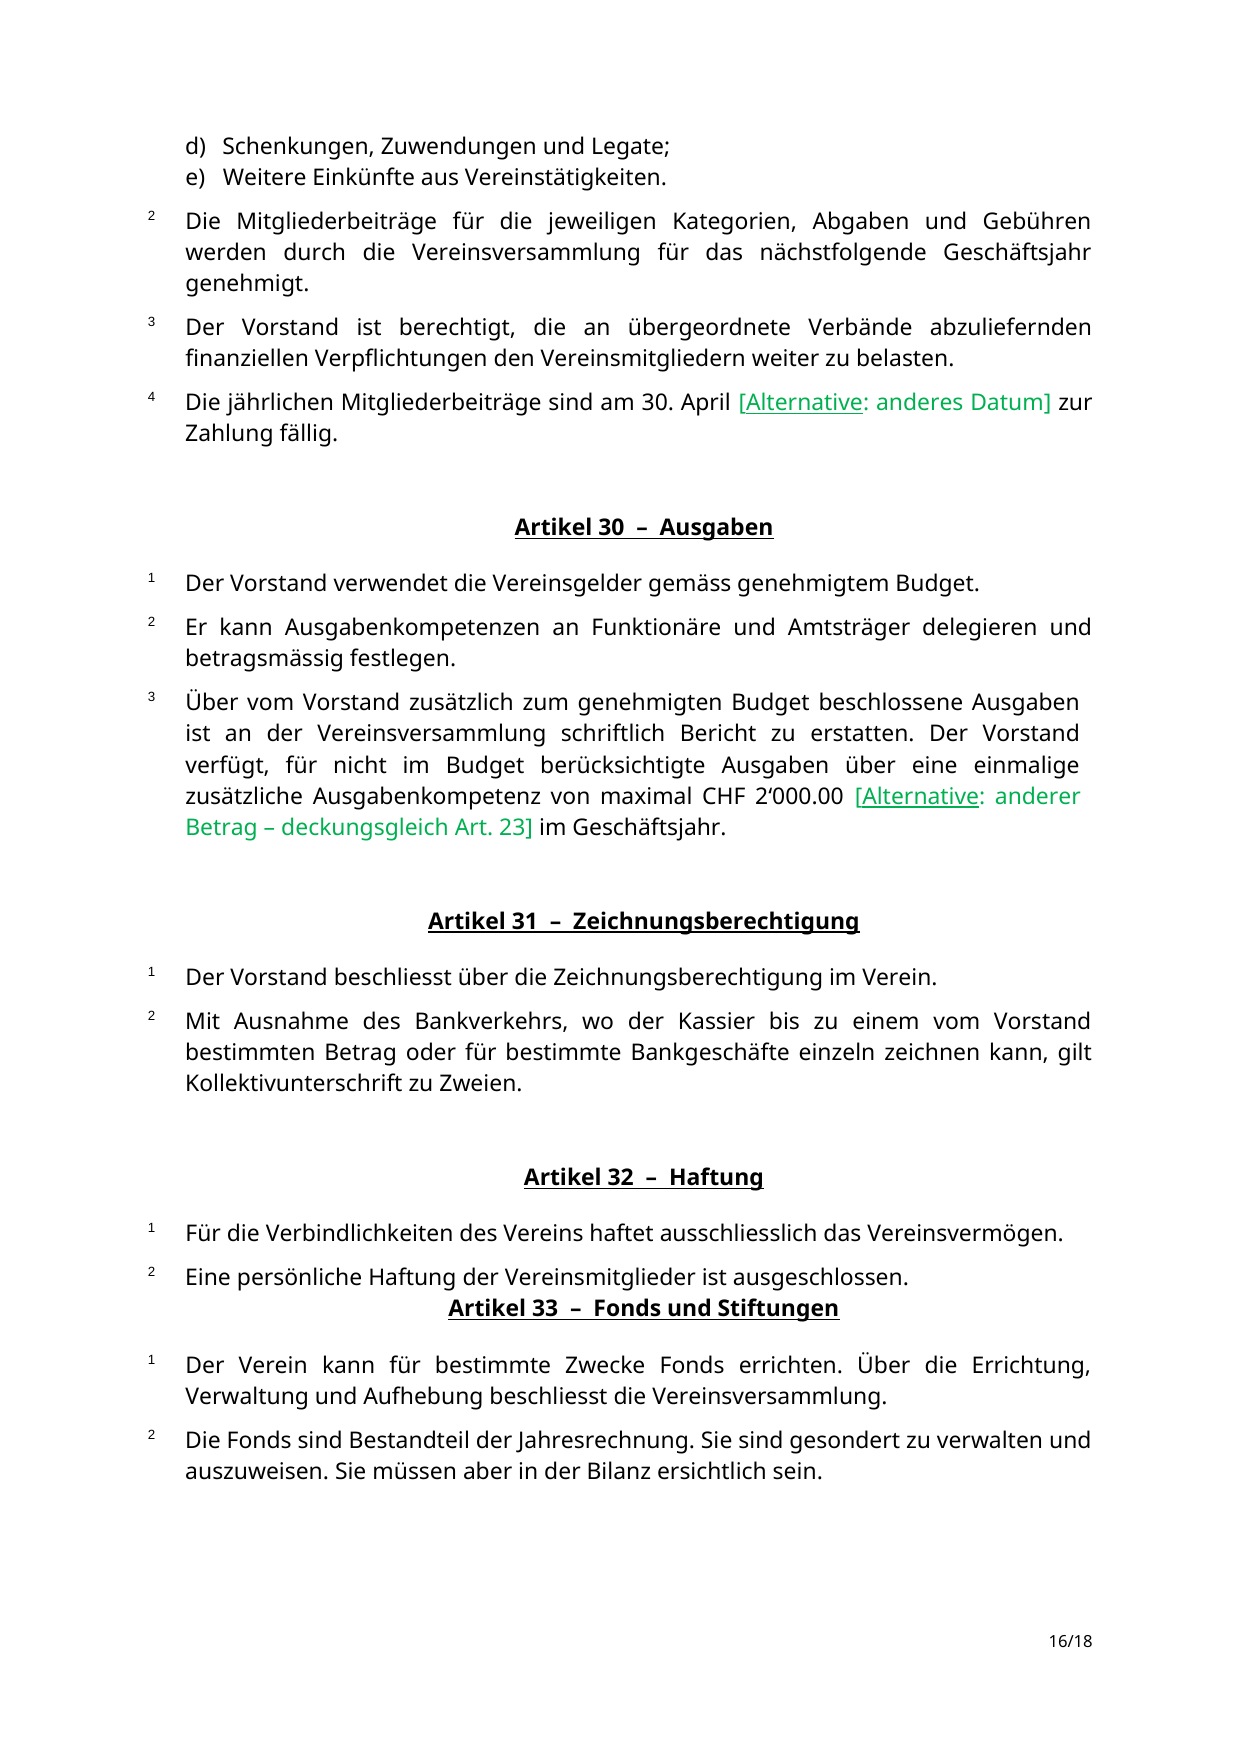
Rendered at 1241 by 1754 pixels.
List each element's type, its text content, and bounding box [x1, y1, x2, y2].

list Die Mitgliederbeiträge für die jeweiligen Kategorien, Abgaben und Gebühren werden durch die Vereinsversammlung für das nächstfolgende Geschäftsjahr genehmigt. [148, 205, 1092, 299]
list Der Vorstand verwendet die Vereinsgelder gemäss genehmigtem Budget. [148, 567, 1092, 599]
list Der Vorstand beschliesst über die Zeichnungsberechtigung im Verein. [148, 961, 1092, 992]
subtitle Artikel 32 – Haftung [207, 1161, 1081, 1192]
list Mit Ausnahme des Bankverkehrs, wo der Kassier bis zu einem vom Vorstand bestimmten Betrag oder für bestimmte Bankgeschäfte einzeln zeichnen kann, gilt Kollektivunterschrift zu Zweien. [148, 1005, 1092, 1099]
list Schenkungen, Zuwendungen und Legate; [185, 130, 1092, 161]
subtitle Artikel 33 – Fonds und Stiftungen [207, 1292, 1081, 1324]
list Die Fonds sind Bestandteil der Jahresrechnung. Sie sind gesondert zu verwalten und auszuweisen. Sie müssen aber in der Bilanz ersichtlich sein. [148, 1424, 1092, 1486]
list Weitere Einkünfte aus Vereinstätigkeiten. [185, 161, 1092, 192]
list Der Vorstand ist berechtigt, die an übergeordnete Verbände abzuliefernden finanziellen Verpflichtungen den Vereinsmitgliedern weiter zu belasten. [148, 311, 1092, 374]
list Der Verein kann für bestimmte Zwecke Fonds errichten. Über die Errichtung, Verwaltung und Aufhebung beschliesst die Vereinsversammlung. [148, 1349, 1092, 1411]
list Eine persönliche Haftung der Vereinsmitglieder ist ausgeschlossen. [148, 1261, 1092, 1292]
list Die jährlichen Mitgliederbeiträge sind am 30. April [Alternative: anderes Datum] zur Zahlung fällig. [148, 386, 1092, 449]
subtitle Artikel 31 – Zeichnungsberechtigung [207, 905, 1081, 936]
list Für die Verbindlichkeiten des Vereins haftet ausschliesslich das Vereinsvermögen. [148, 1217, 1092, 1249]
list Über vom Vorstand zusätzlich zum genehmigten Budget beschlossene Ausgaben ist an der Vereinsversammlung schriftlich Bericht zu erstatten. Der Vorstand verfügt, für nicht im Budget berücksichtigte Ausgaben über eine einmalige zusätzliche Ausgabenkompetenz von maximal CHF 2‘000.00 [Alternative: anderer Betrag – deckungsgleich Art. 23] im Geschäftsjahr. [148, 686, 1081, 842]
list Er kann Ausgabenkompetenzen an Funktionäre und Amtsträger delegieren und betragsmässig festlegen. [148, 611, 1092, 674]
subtitle Artikel 30 – Ausgaben [207, 511, 1081, 542]
